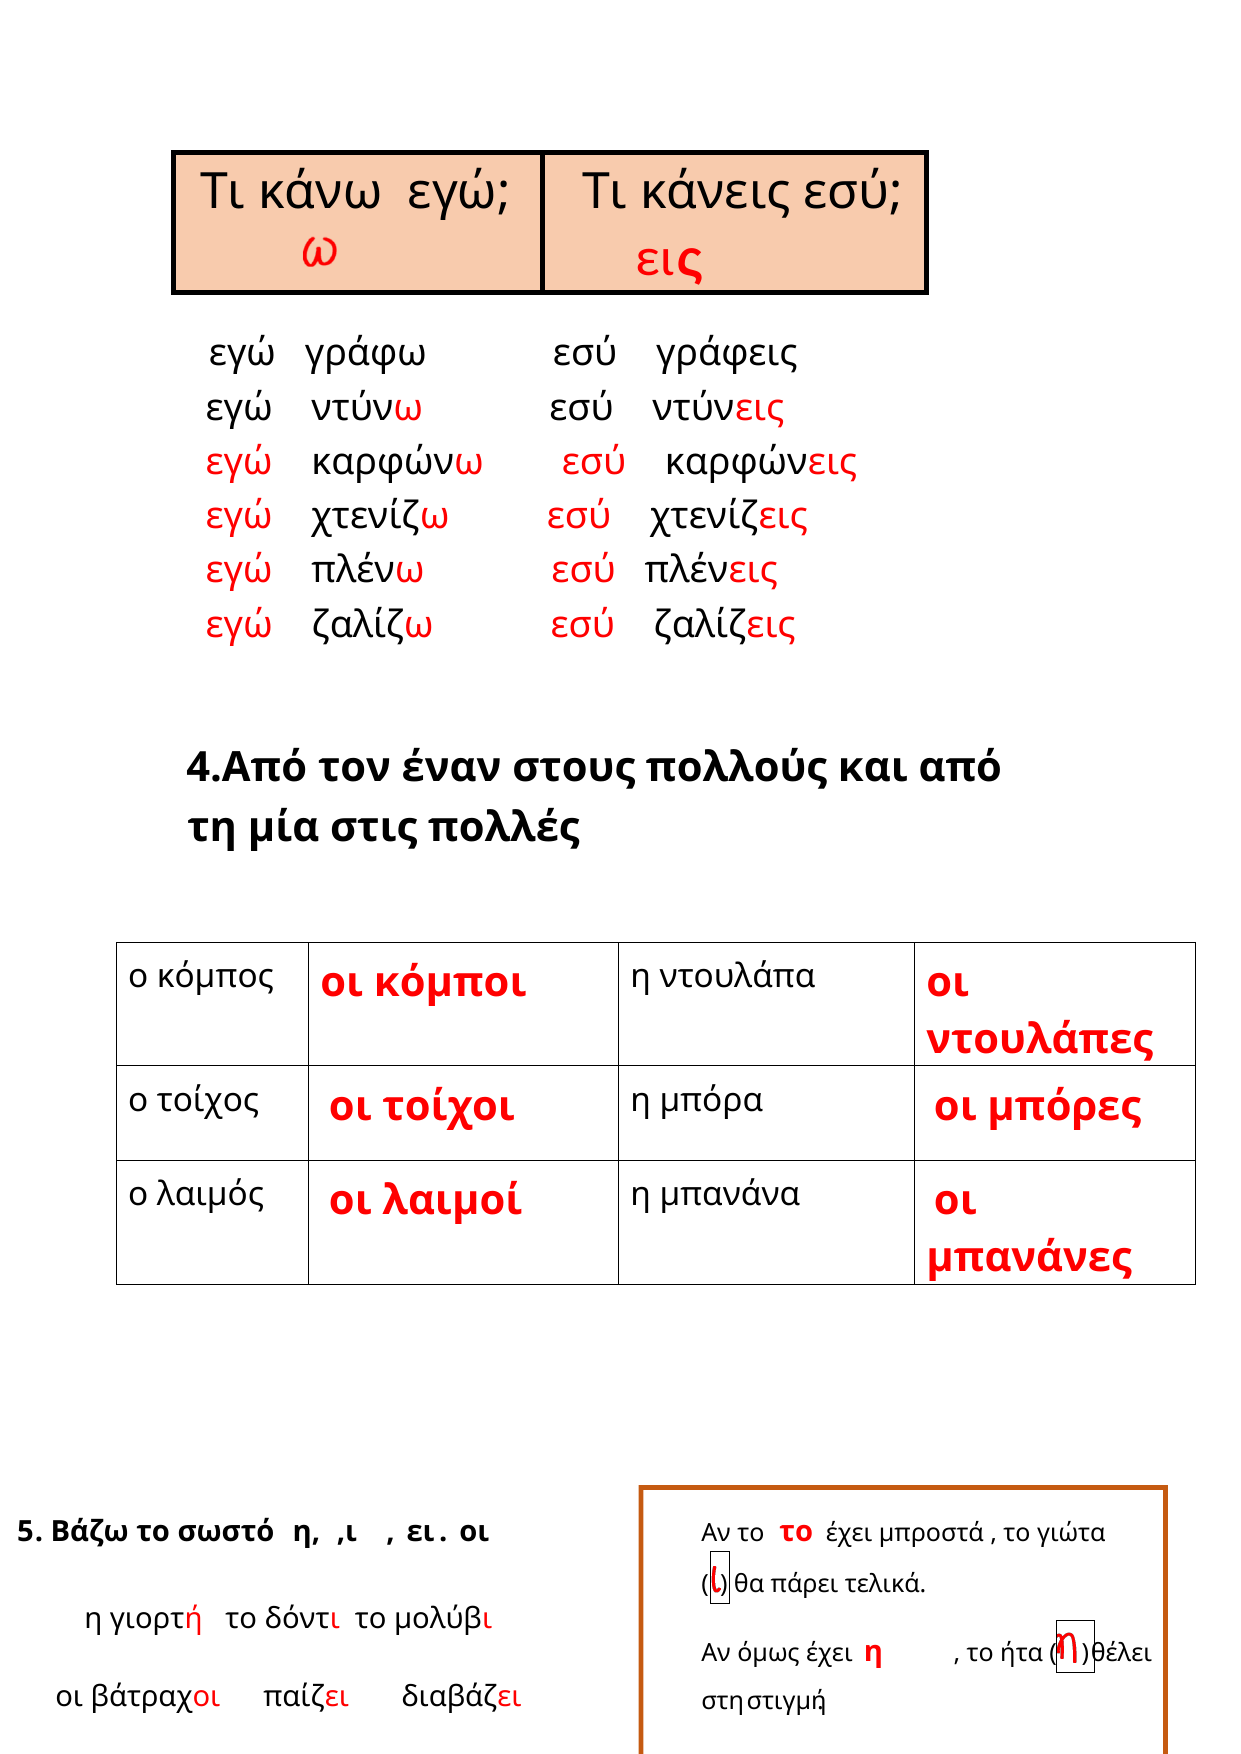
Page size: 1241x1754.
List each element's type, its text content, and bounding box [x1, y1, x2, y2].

picture [302, 236, 337, 267]
table_cell οι μπανάνες [915, 1161, 1195, 1283]
table_header η ντουλάπα [619, 943, 914, 1065]
text εγώ καρφώνω εσύ καρφώνεις [186, 434, 1053, 485]
table_cell η μπανάνα [619, 1161, 914, 1283]
table_cell ο λαιμός [117, 1161, 308, 1283]
picture [1057, 1621, 1094, 1672]
text εγώ ζαλίζω εσύ ζαλίζεις [186, 597, 1053, 648]
table_header Τι κάνεις εσύ; εις [545, 155, 924, 290]
table_header οι ντουλάπες [915, 943, 1195, 1065]
table_header ο κόμπος [117, 943, 308, 1065]
table_cell οι λαιμοί [309, 1161, 618, 1283]
table_header οι κόμποι [309, 943, 618, 1065]
table_cell οι μπόρες [915, 1066, 1195, 1160]
text 4.Από τον έναν στους πολλούς και από τη μία στις πολλές [186, 736, 1053, 853]
text εγώ γράφω εσύ γράφεις [186, 326, 1053, 377]
picture [711, 1552, 729, 1603]
text εγώ χτενίζω εσύ χτενίζεις [186, 488, 1053, 539]
table_cell η μπόρα [619, 1066, 914, 1160]
table_cell ο τοίχος [117, 1066, 308, 1160]
text εγώ πλένω εσύ πλένεις [186, 543, 1053, 594]
table_cell οι τοίχοι [309, 1066, 618, 1160]
text εγώ ντύνω εσύ ντύνεις [186, 380, 1053, 431]
table_header Τι κάνω εγώ; [176, 155, 540, 290]
